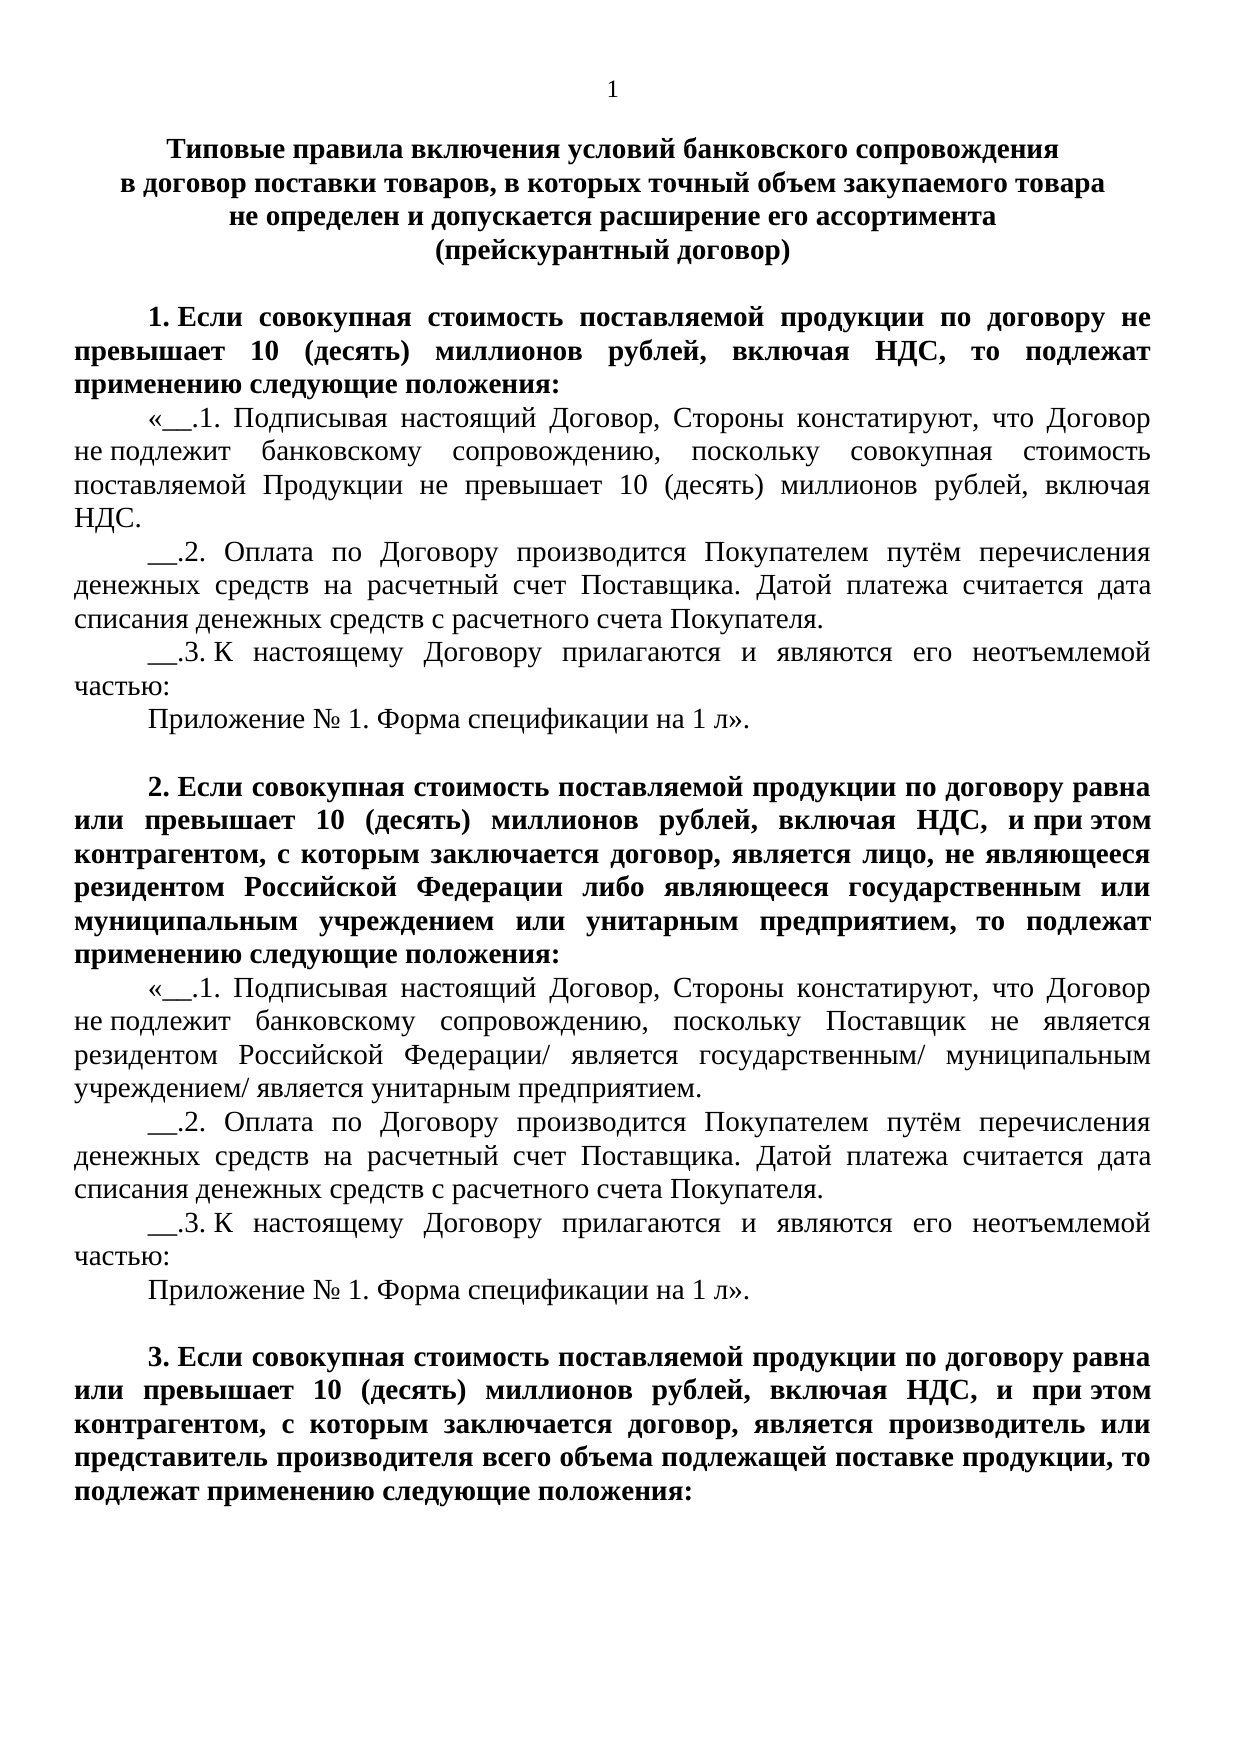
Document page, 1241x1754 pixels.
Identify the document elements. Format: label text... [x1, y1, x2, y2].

text в договор поставки товаров, в которых точный объем закупаемого товара [74, 165, 1152, 198]
text __.3. К настоящему Договору прилагаются и являются его неотъемлемой частью: [74, 1205, 1152, 1272]
text «__.1. Подписывая настоящий Договор, Стороны констатируют, что Договор не подлежит банковскому сопровождению, поскольку совокупная стоимость поставляемой Продукции не превышает 10 (десять) миллионов рублей, включая НДС. [74, 400, 1152, 534]
list Если совокупная стоимость поставляемой продукции по договору не превышает 10 (десять) миллионов рублей, включая НДС, то подлежат применению следующие положения: [74, 299, 1152, 400]
list Если совокупная стоимость поставляемой продукции по договору равна или превышает 10 (десять) миллионов рублей, включая НДС, и при этом контрагентом, с которым заключается договор, является лицо, не являющееся резидентом Российской Федерации либо являющееся государственным или муниципальным учреждением или унитарным предприятием, то подлежат применению следующие положения: [74, 769, 1152, 970]
text не определен и допускается расширение его ассортимента [74, 198, 1152, 232]
text __.2. Оплата по Договору производится Покупателем путём перечисления денежных средств на расчетный счет Поставщика. Датой платежа считается дата списания денежных средств с расчетного счета Покупателя. [74, 1104, 1152, 1205]
text Приложение № 1. Форма спецификации на 1 л». [74, 1272, 1152, 1305]
list Если совокупная стоимость поставляемой продукции по договору равна или превышает 10 (десять) миллионов рублей, включая НДС, и при этом контрагентом, с которым заключается договор, является производитель или представитель производителя всего объема подлежащей поставке продукции, то подлежат применению следующие положения: [74, 1339, 1152, 1507]
text Типовые правила включения условий банковского сопровождения [74, 131, 1152, 165]
text (прейскурантный договор) [74, 232, 1152, 266]
text __.3. К настоящему Договору прилагаются и являются его неотъемлемой частью: [74, 634, 1152, 702]
text Приложение № 1. Форма спецификации на 1 л». [74, 702, 1152, 735]
text «__.1. Подписывая настоящий Договор, Стороны констатируют, что Договор не подлежит банковскому сопровождению, поскольку Поставщик не является резидентом Российской Федерации/ является государственным/ муниципальным учреждением/ является унитарным предприятием. [74, 970, 1152, 1104]
text __.2. Оплата по Договору производится Покупателем путём перечисления денежных средств на расчетный счет Поставщика. Датой платежа считается дата списания денежных средств с расчетного счета Покупателя. [74, 534, 1152, 634]
